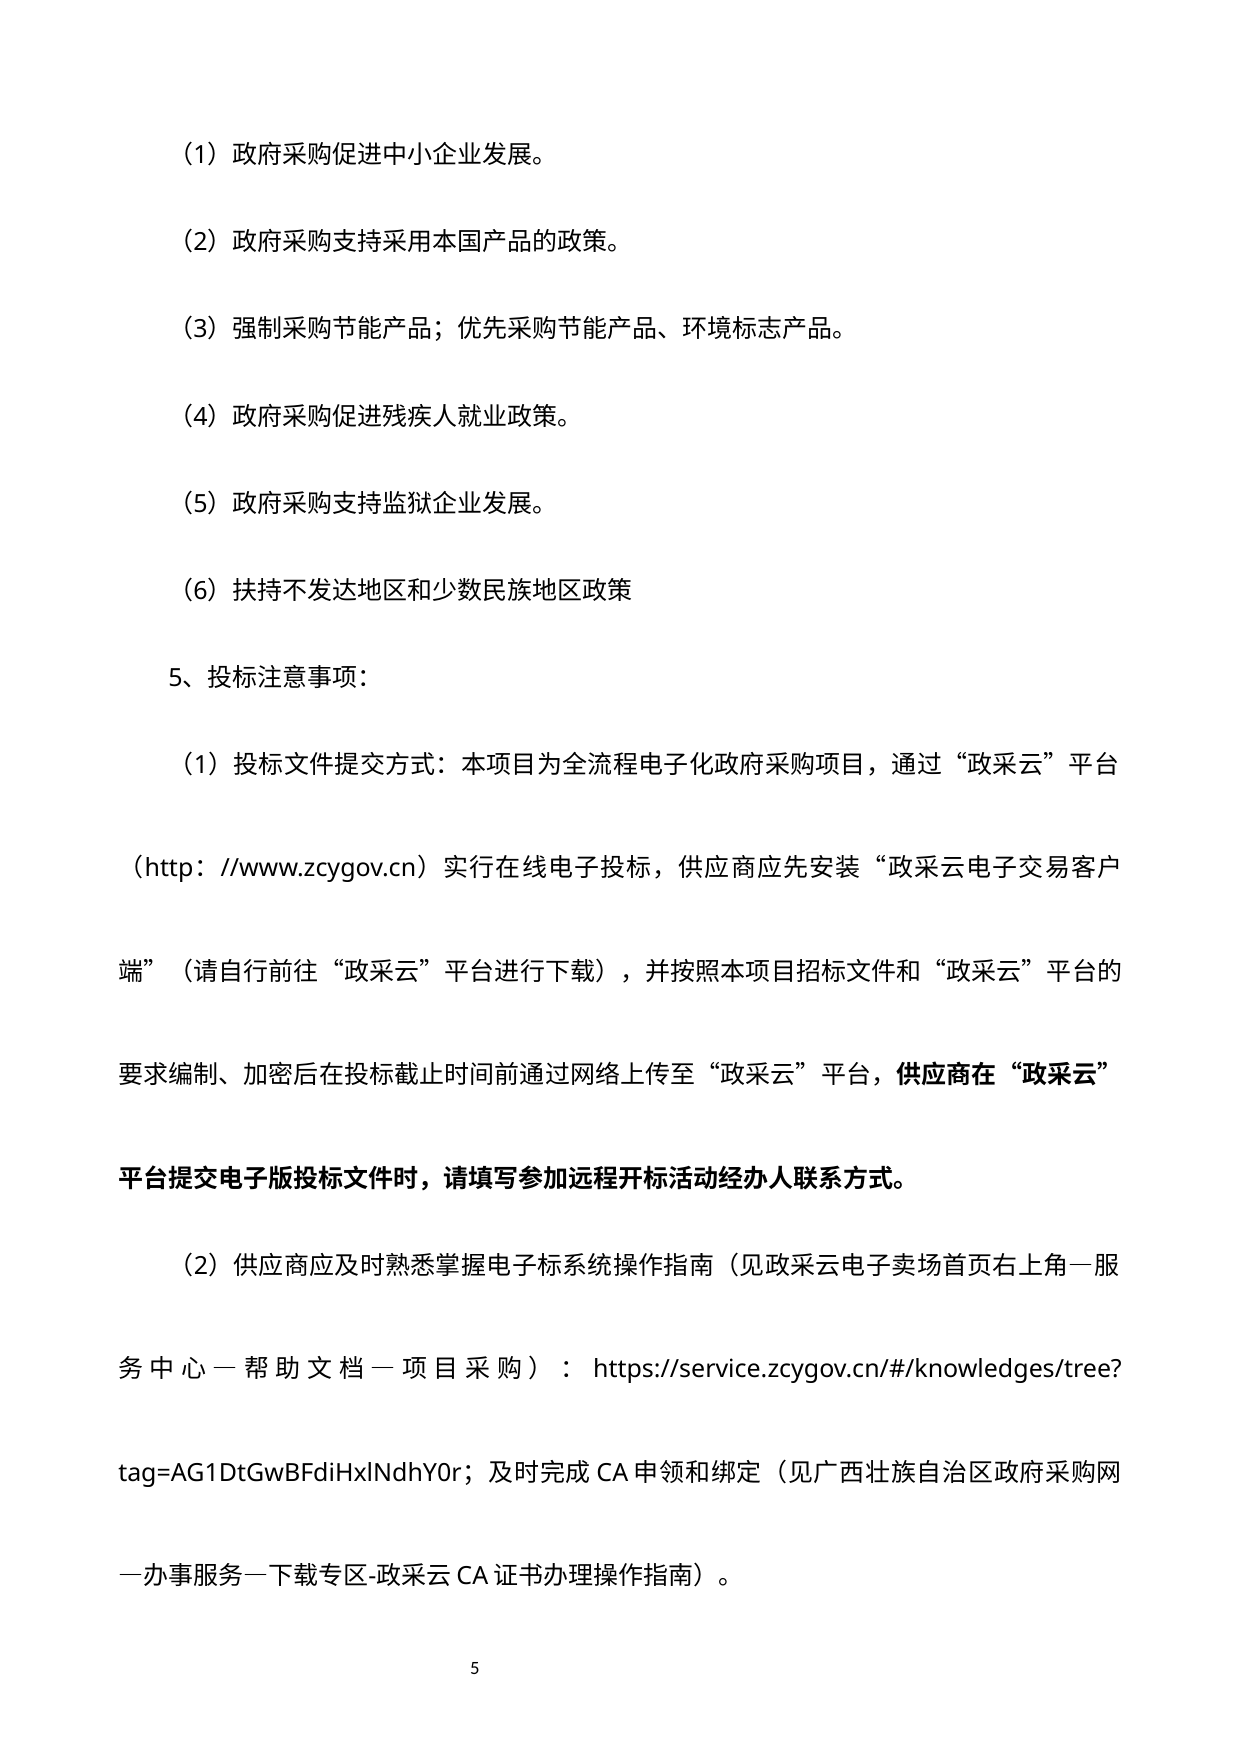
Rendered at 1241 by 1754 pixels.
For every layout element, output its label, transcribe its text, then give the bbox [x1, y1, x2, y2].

text （3）强制采购节能产品；优先采购节能产品、环境标志产品。 [118, 293, 1122, 362]
text （4）政府采购促进残疾人就业政策。 [118, 380, 1122, 449]
text （1）投标文件提交方式：本项目为全流程电子化政府采购项目，通过“政采云”平台（http：//www.zcygov.cn）实行在线电子投标，供应商应先安装“政采云电子交易客户端”（请自行前往“政采云”平台进行下载），并按照本项目招标文件和“政采云”平台的要求编制、加密后在投标截止时间前通过网络上传至“政采云”平台，供应商在“政采云”平台提交电子版投标文件时，请填写参加远程开标活动经办人联系方式。 [118, 728, 1122, 1211]
text （6）扶持不发达地区和少数民族地区政策 [118, 554, 1122, 623]
text 5、投标注意事项： [118, 641, 1122, 710]
text （1）政府采购促进中小企业发展。 [118, 118, 1122, 187]
text （2）供应商应及时熟悉掌握电子标系统操作指南（见政采云电子卖场首页右上角—服务中心—帮助文档—项目采购）：https://service.zcygov.cn/#/knowledges/tree?tag=AG1DtGwBFdiHxlNdhY0r；及时完成CA申领和绑定（见广西壮族自治区政府采购网—办事服务—下载专区-政采云CA证书办理操作指南）。 [118, 1229, 1122, 1608]
text （2）政府采购支持采用本国产品的政策。 [118, 206, 1122, 274]
text （5）政府采购支持监狱企业发展。 [118, 467, 1122, 536]
